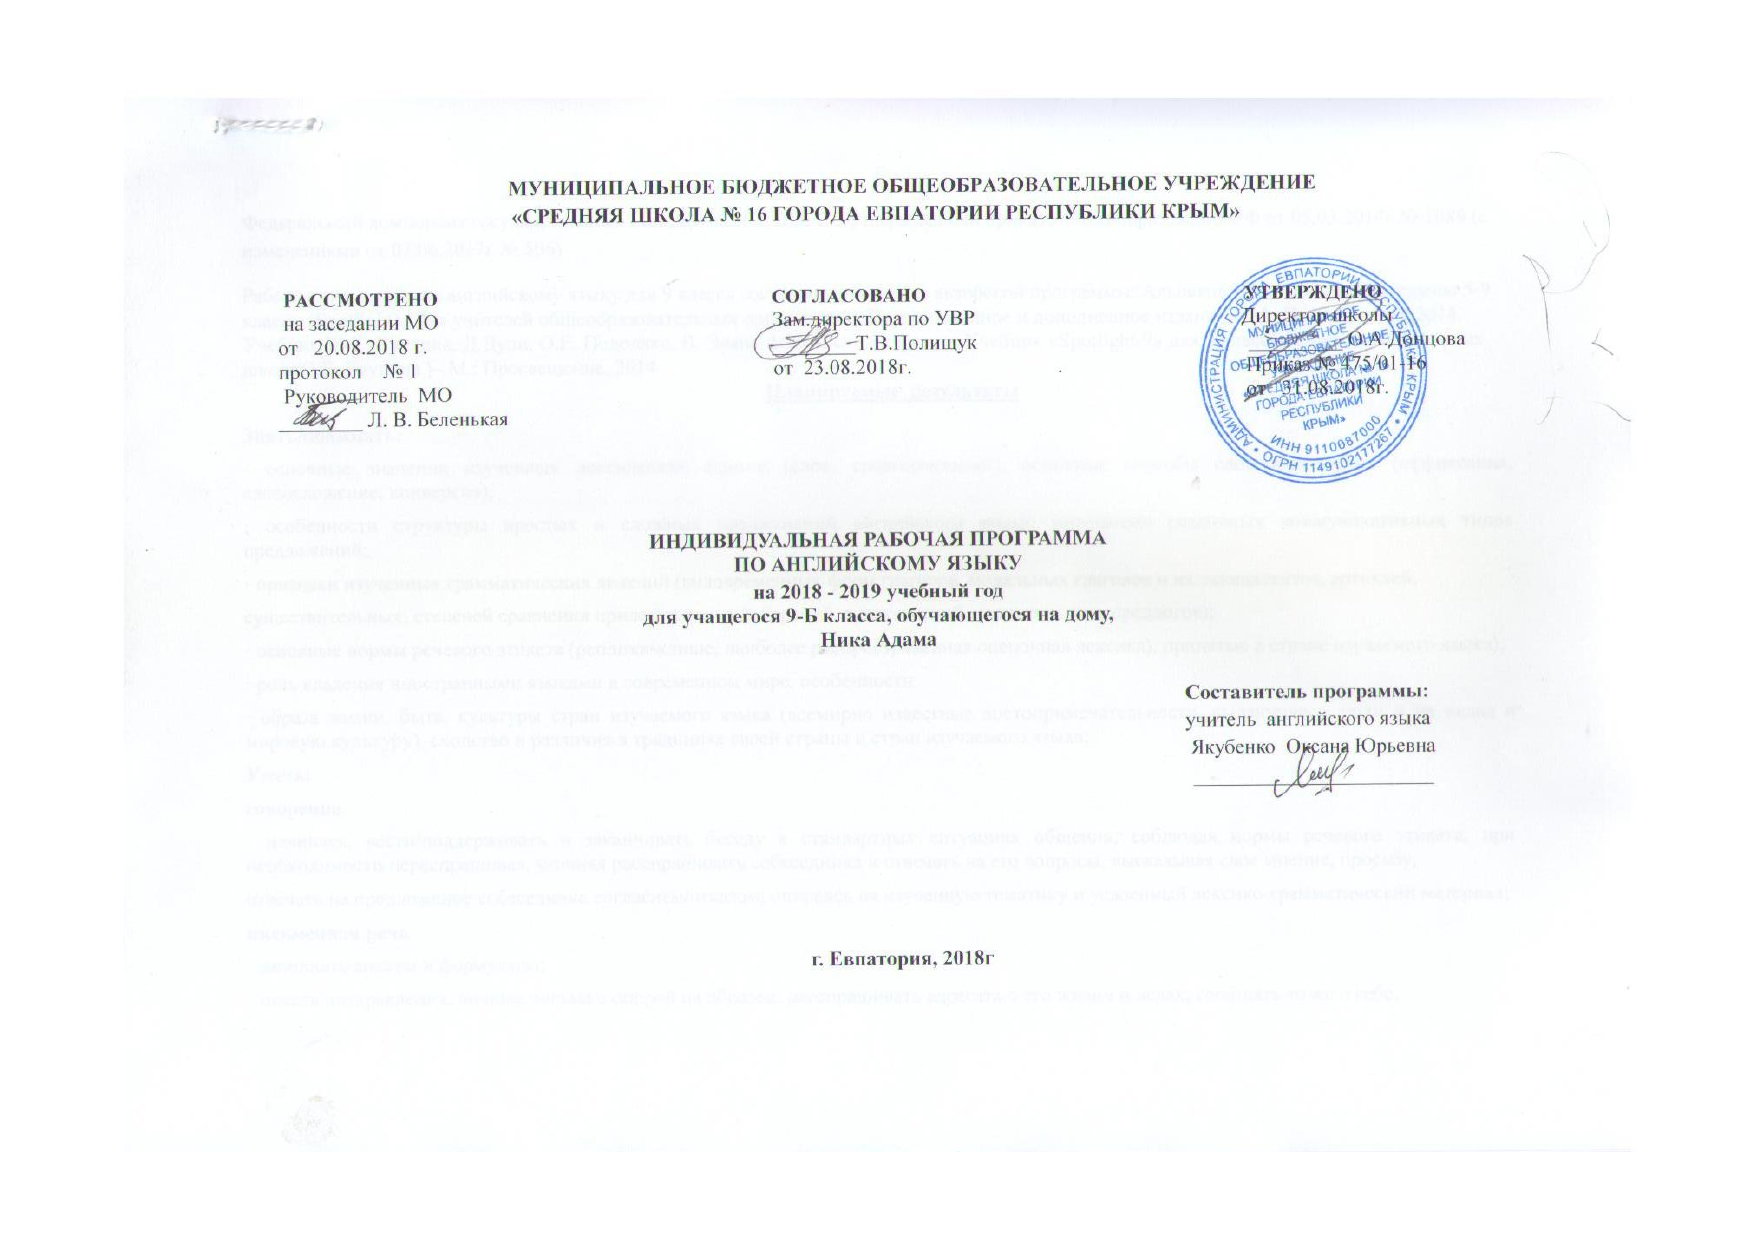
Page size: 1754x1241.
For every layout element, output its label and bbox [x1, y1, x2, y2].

picture [118, 89, 1636, 1152]
